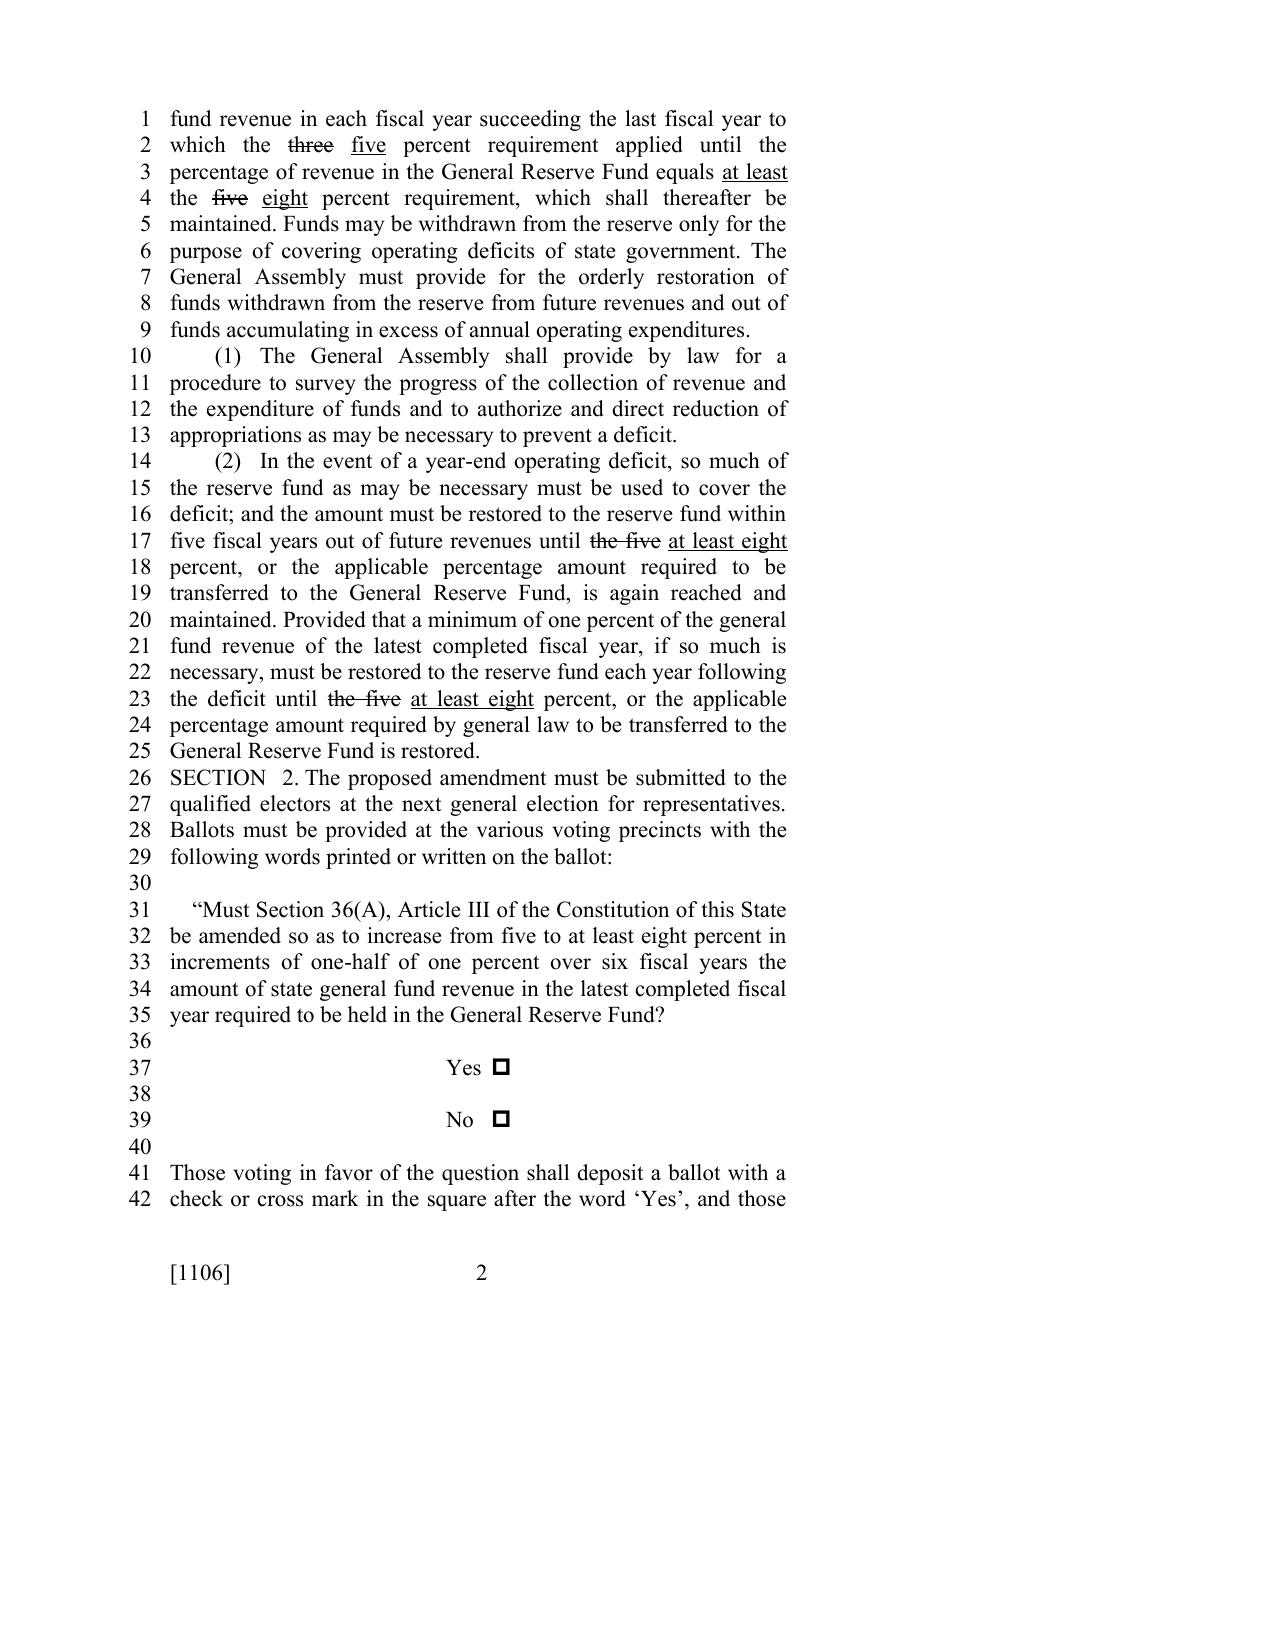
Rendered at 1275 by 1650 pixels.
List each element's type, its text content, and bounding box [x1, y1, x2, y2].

text SECTION 2. The proposed amendment must be submitted to the qualified electors at the next general election for representatives. Ballots must be provided at the various voting precincts with the following words printed or written on the ballot: [169, 764, 787, 869]
text (1) The General Assembly shall provide by law for a procedure to survey the progress of the collection of revenue and the expenditure of funds and to authorize and direct reduction of appropriations as may be necessary to prevent a deficit. [169, 342, 787, 448]
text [169, 1159, 787, 1212]
text “Must Section 36(A), Article III of the Constitution of this State be amended so as to increase from five to at least eight percent in increments of one-half of one percent over six fiscal years the amount of state general fund revenue in the latest completed fiscal year required to be held in the General Reserve Fund? [169, 896, 787, 1027]
text Yes  [169, 1054, 787, 1080]
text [169, 105, 787, 342]
text No  [169, 1106, 787, 1133]
text (2) In the event of a year-end operating deficit, so much of the reserve fund as may be necessary must be used to cover the deficit; and the amount must be restored to the reserve fund within five fiscal years out of future revenues until the five at least eight percent, or the applicable percentage amount required to be transferred to the General Reserve Fund, is again reached and maintained. Provided that a minimum of one percent of the general fund revenue of the latest completed fiscal year, if so much is necessary, must be restored to the reserve fund each year following the deficit until the five at least eight percent, or the applicable percentage amount required by general law to be transferred to the General Reserve Fund is restored. [169, 448, 787, 764]
